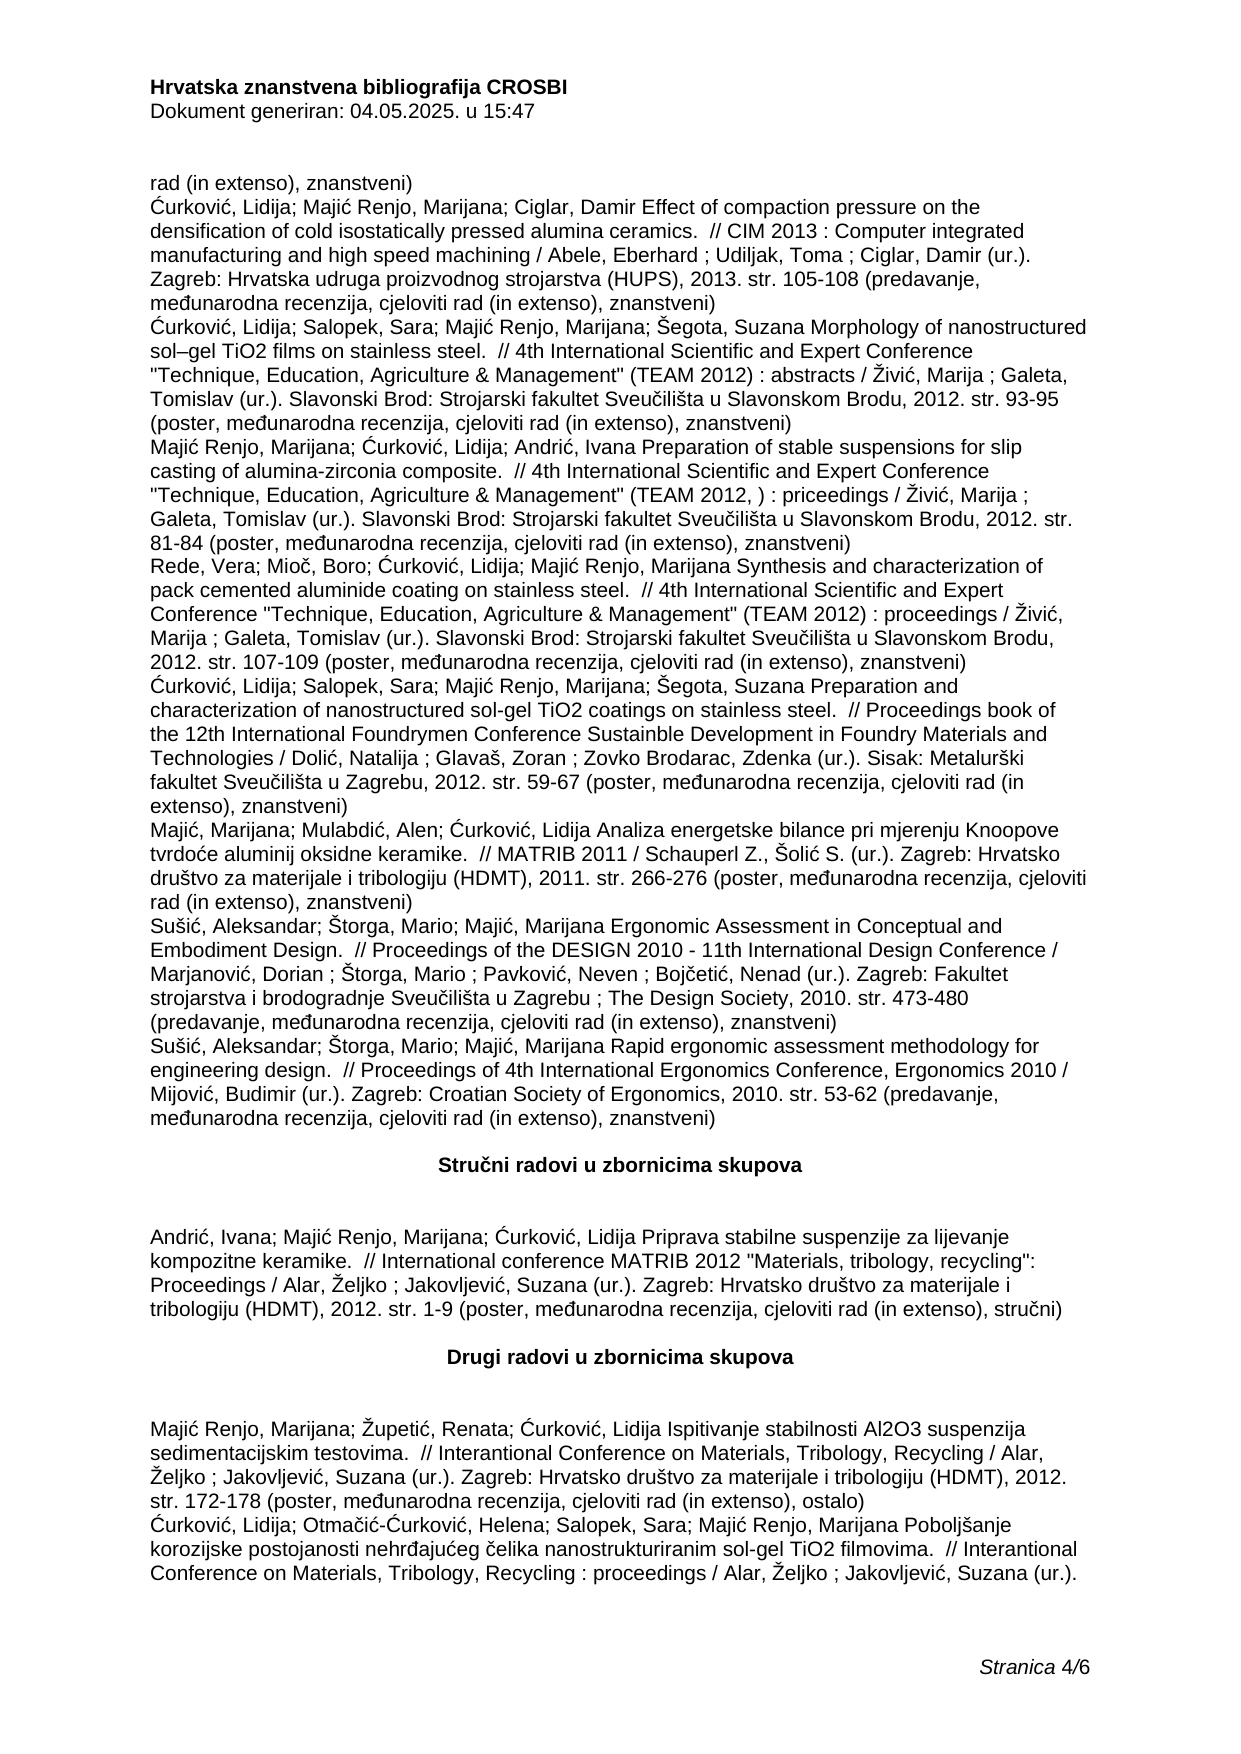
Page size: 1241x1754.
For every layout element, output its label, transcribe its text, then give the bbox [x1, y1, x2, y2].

text Ćurković, Lidija; Salopek, Sara; Majić Renjo, Marijana; Šegota, Suzana [150, 674, 1090, 818]
subtitle Drugi radovi u zbornicima skupova [150, 1345, 1090, 1369]
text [150, 171, 1090, 195]
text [150, 1513, 1090, 1584]
text Ćurković, Lidija; Salopek, Sara; Majić Renjo, Marijana; Šegota, Suzana [150, 315, 1090, 434]
text Majić Renjo, Marijana; Župetić, Renata; Ćurković, Lidija [150, 1417, 1090, 1513]
text Majić, Marijana; Mulabdić, Alen; Ćurković, Lidija [150, 818, 1090, 914]
text Ćurković, Lidija; Majić Renjo, Marijana; Ciglar, Damir [150, 195, 1090, 315]
text Majić Renjo, Marijana; Ćurković, Lidija; Andrić, Ivana [150, 434, 1090, 554]
subtitle Stručni radovi u zbornicima skupova [150, 1153, 1090, 1177]
text Sušić, Aleksandar; Štorga, Mario; Majić, Marijana [150, 1033, 1090, 1129]
text Sušić, Aleksandar; Štorga, Mario; Majić, Marijana [150, 914, 1090, 1033]
text Rede, Vera; Mioč, Boro; Ćurković, Lidija; Majić Renjo, Marijana [150, 554, 1090, 674]
text Andrić, Ivana; Majić Renjo, Marijana; Ćurković, Lidija [150, 1225, 1090, 1321]
